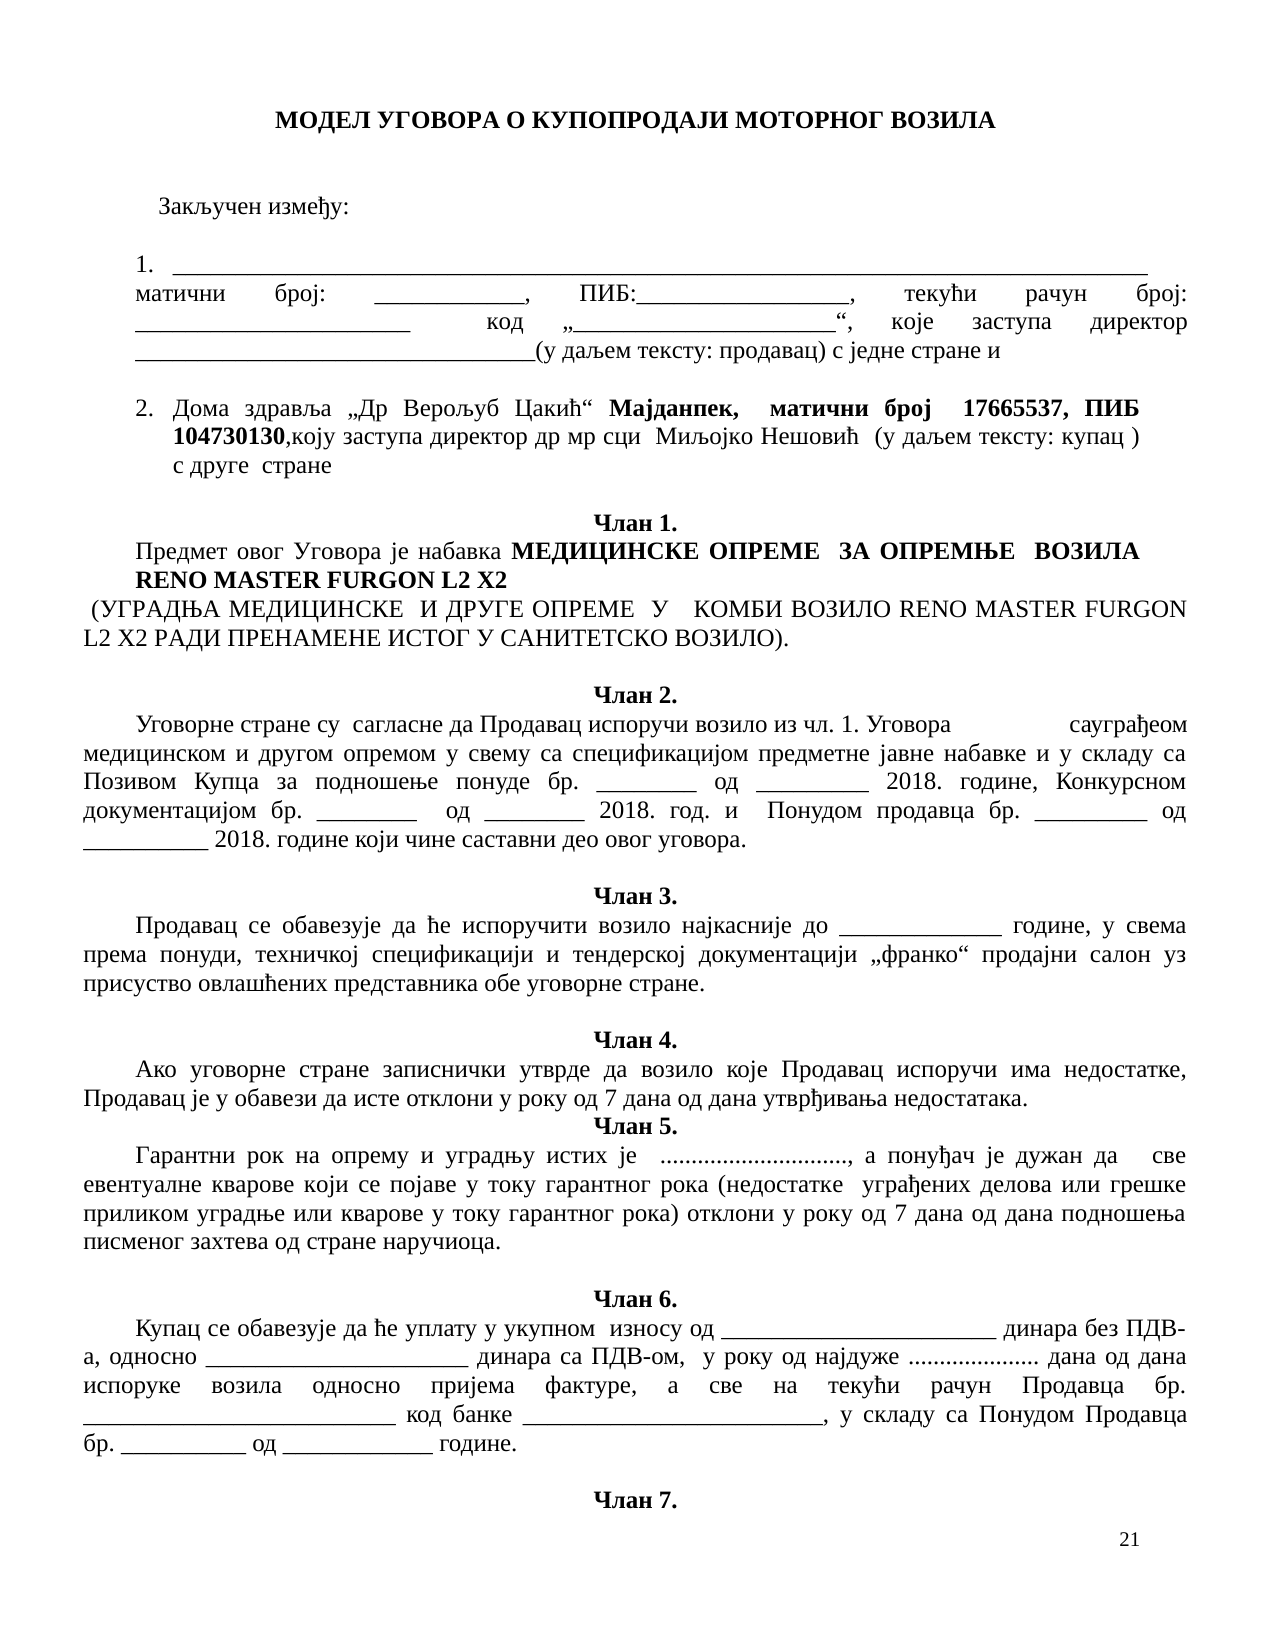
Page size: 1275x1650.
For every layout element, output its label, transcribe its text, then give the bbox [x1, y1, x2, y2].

text Члан 4. [83, 1025, 1188, 1054]
text Гарантни рок на опрему и уградњу истих је .............................., а понуђач је дужан да све евентуалне кварове који се појаве у току гарантног рока (недостатке уграђених делова или грешке приликом уградње или кварове у току гарантног рока) отклони у року од 7 дана од дана подношења писменог захтева од стране наручиоца. [83, 1140, 1188, 1255]
list ______________________________________________________________________________ матични број: ____________, ПИБ:_________________, текући рачун број: ______________________ код „_____________________“, које заступа директор ________________________________(у даљем тексту: продавац) с једне стране и [135, 249, 1188, 364]
text (УГРАДЊА МЕДИЦИНСКЕ И ДРУГЕ ОПРЕМЕ У КОМБИ ВОЗИЛО RENO MASTER FURGON L2 Х2 РАДИ ПРЕНАМЕНЕ ИСТОГ У САНИТЕТСКО ВОЗИЛО). [83, 594, 1188, 651]
text Члан 2. [83, 680, 1188, 709]
text Члан 6. [83, 1284, 1188, 1313]
text Закључен између: [83, 191, 1188, 220]
text МОДЕЛ УГОВОРА О КУПОПРОДАЈИ МОТОРНОГ ВОЗИЛА [83, 105, 1188, 134]
text Продавац се обавезује да ће испоручити возило најкасније до _____________ године, у свема према понуди, техничкој спецификацији и тендерској документацији „франко“ продајни салон уз присуство овлашћених представника обе уговорне стране. [83, 910, 1188, 996]
text Предмет овог Уговора је набавка МЕДИЦИНСКЕ ОПРЕМЕ ЗА ОПРЕМЊЕ ВОЗИЛА RENO MASTER FURGON L2 Х2 [135, 536, 1140, 594]
list Дома здравља „Др Верољуб Цакић“ Мајданпек, матични број 17665537, ПИБ 104730130,коју заступа директор др мр сци Миљојко Нешовић (у даљем тексту: купац ) с друге стране [135, 393, 1140, 479]
text Члан 5. [83, 1111, 1188, 1140]
text Члан 3. [83, 881, 1188, 910]
text Ако уговорне стране записнички утврде да возило које Продавац испоручи има недостатке, Продавац је у обавези да исте отклони у року од 7 дана од дана утврђивања недостатака. [83, 1054, 1188, 1111]
text Уговорне стране су сагласне да Продавац испоручи возило из чл. 1. Уговора сауграђеом медицинском и другом опремом у свему са спецификацијом предметне јавне набавке и у складу са Позивом Купца за подношење понуде бр. ________ од _________ 2018. године, Конкурсном документацијом бр. ________ од ________ 2018. год. и Понудом продавца бр. _________ од __________ 2018. године који чине саставни део овог уговора. [83, 709, 1188, 853]
text Купац се обавезује да ће уплату у укупном износу од ______________________ динара без ПДВ-а, односно _____________________ динара са ПДВ-ом, у року од најдуже ..................... дана од дана испоруке возила односно пријема фактуре, а све на текући рачун Продавца бр. _________________________ код банке ________________________, у складу са Понудом Продавца бр. __________ од ____________ године. [83, 1313, 1188, 1456]
text Члан 7. [83, 1485, 1188, 1514]
text Члан 1. [83, 508, 1188, 536]
